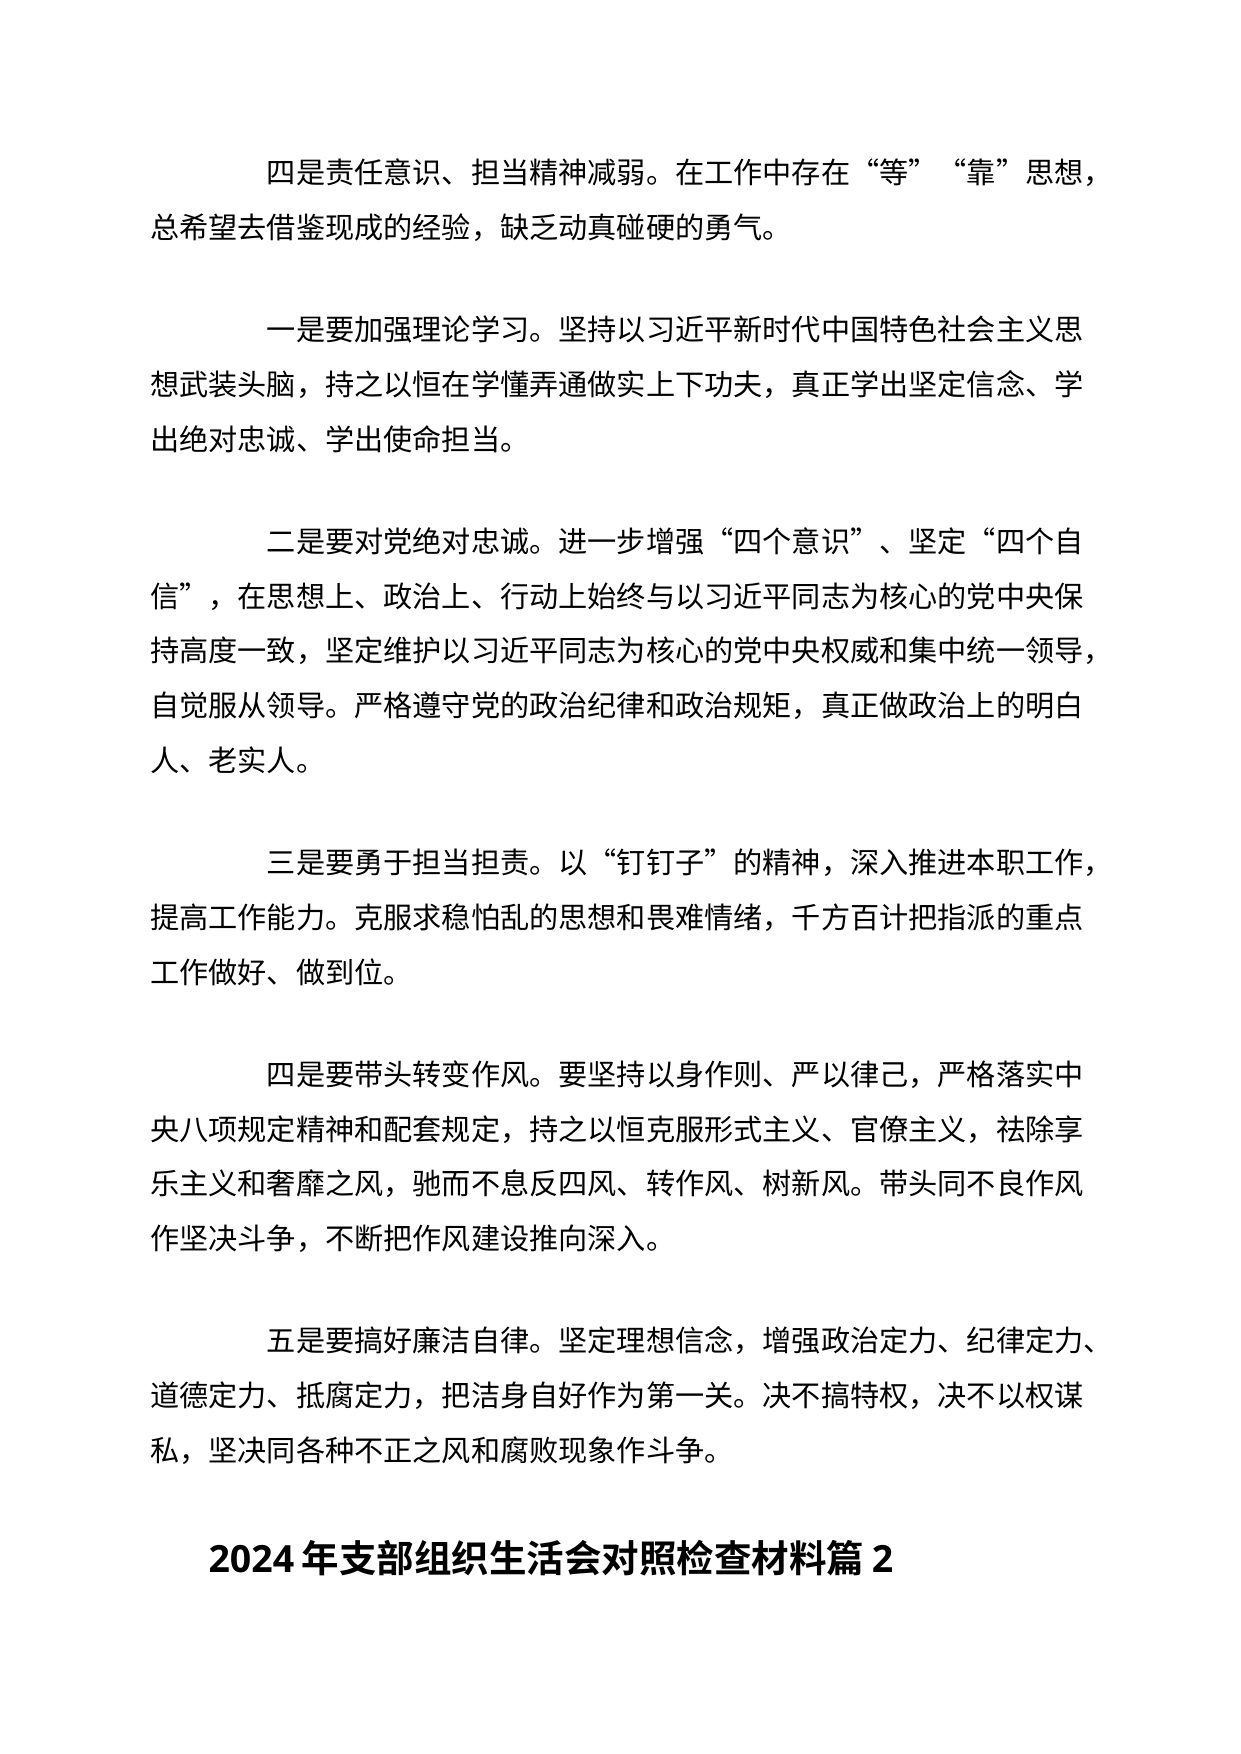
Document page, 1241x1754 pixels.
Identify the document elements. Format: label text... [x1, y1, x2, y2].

text 四是责任意识、担当精神减弱。在工作中存在“等”“靠”思想，总希望去借鉴现成的经验，缺乏动真碰硬的勇气。 [150, 150, 1090, 247]
text 二是要对党绝对忠诚。进一步增强“四个意识”、坚定“四个自信”，在思想上、政治上、行动上始终与以习近平同志为核心的党中央保持高度一致，坚定维护以习近平同志为核心的党中央权威和集中统一领导，自觉服从领导。严格遵守党的政治纪律和政治规矩，真正做政治上的明白人、老实人。 [150, 518, 1090, 780]
text 四是要带头转变作风。要坚持以身作则、严以律己，严格落实中央八项规定精神和配套规定，持之以恒克服形式主义、官僚主义，祛除享乐主义和奢靡之风，驰而不息反四风、转作风、树新风。带头同不良作风作坚决斗争，不断把作风建设推向深入。 [150, 1051, 1090, 1258]
text 2024年支部组织生活会对照检查材料篇2 [150, 1529, 1090, 1584]
text 三是要勇于担当担责。以“钉钉子”的精神，深入推进本职工作，提高工作能力。克服求稳怕乱的思想和畏难情绪，千方百计把指派的重点工作做好、做到位。 [150, 839, 1090, 992]
text 一是要加强理论学习。坚持以习近平新时代中国特色社会主义思想武装头脑，持之以恒在学懂弄通做实上下功夫，真正学出坚定信念、学出绝对忠诚、学出使命担当。 [150, 307, 1090, 459]
text 五是要搞好廉洁自律。坚定理想信念，增强政治定力、纪律定力、道德定力、抵腐定力，把洁身自好作为第一关。决不搞特权，决不以权谋私，坚决同各种不正之风和腐败现象作斗争。 [150, 1318, 1090, 1470]
